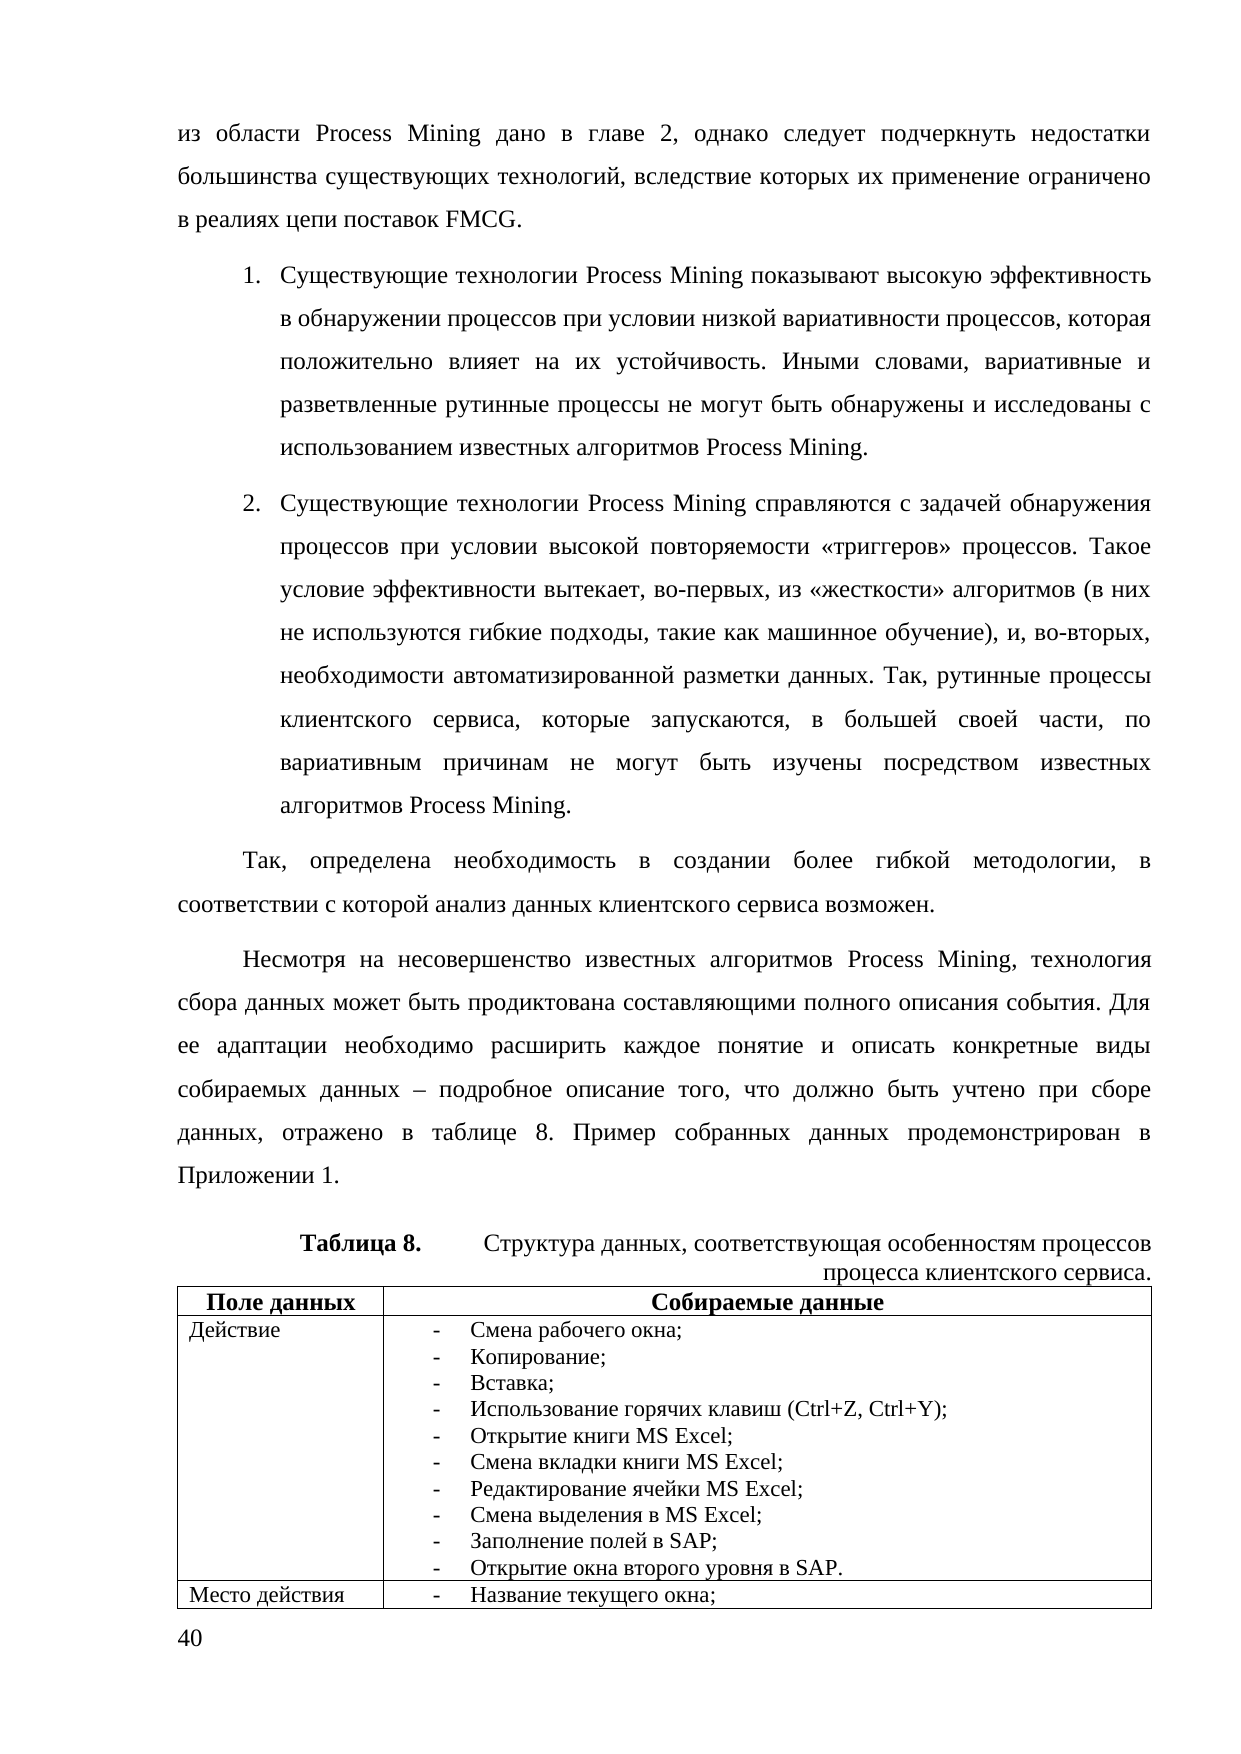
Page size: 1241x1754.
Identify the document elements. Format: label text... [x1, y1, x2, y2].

table_cell Смена рабочего окна; Копирование; Вставка; Использование горячих клавиш (Ctrl+Z, Ctrl+Y); Открытие книги MS Excel; Смена вкладки книги MS Excel; Редактирование ячейки MS Excel; Смена выделения в MS Excel; Заполнение полей в SAP; Открытие окна второго уровня в SAP. [384, 1316, 1151, 1580]
text Структура данных, соответствующая особенностям процессов процесса клиентского сервиса. [215, 1228, 1152, 1286]
table_header Собираемые данные [384, 1287, 1151, 1315]
list Существующие технологии Process Mining показывают высокую эффективность в обнаружении процессов при условии низкой вариативности процессов, которая положительно влияет на их устойчивость. Иными словами, вариативные и разветвленные рутинные процессы не могут быть обнаружены и исследованы с использованием известных алгоритмов Process Mining. [242, 260, 1152, 461]
table_cell Действие [178, 1316, 383, 1580]
table_cell Место действия [178, 1581, 383, 1607]
text Так, определена необходимость в создании более гибкой методологии, в соответствии с которой анализ данных клиентского сервиса возможен. [177, 846, 1152, 917]
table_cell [384, 1581, 1151, 1607]
text Несмотря на несовершенство известных алгоритмов Process Mining, технология сбора данных может быть продиктована составляющими полного описания события. Для ее адаптации необходимо расширить каждое понятие и описать конкретные виды собираемых данных – подробное описание того, что должно быть учтено при сборе данных, отражено в таблице 8. Пример собранных данных продемонстрирован в Приложении 1. [177, 944, 1152, 1189]
table_header Поле данных [178, 1287, 383, 1315]
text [177, 118, 1152, 233]
list Существующие технологии Process Mining справляются с задачей обнаружения процессов при условии высокой повторяемости «триггеров» процессов. Такое условие эффективности вытекает, во-первых, из «жесткости» алгоритмов (в них не используются гибкие подходы, такие как машинное обучение), и, во-вторых, необходимости автоматизированной разметки данных. Так, рутинные процессы клиентского сервиса, которые запускаются, в большей своей части, по вариативным причинам не могут быть изучены посредством известных алгоритмов Process Mining. [242, 488, 1152, 819]
